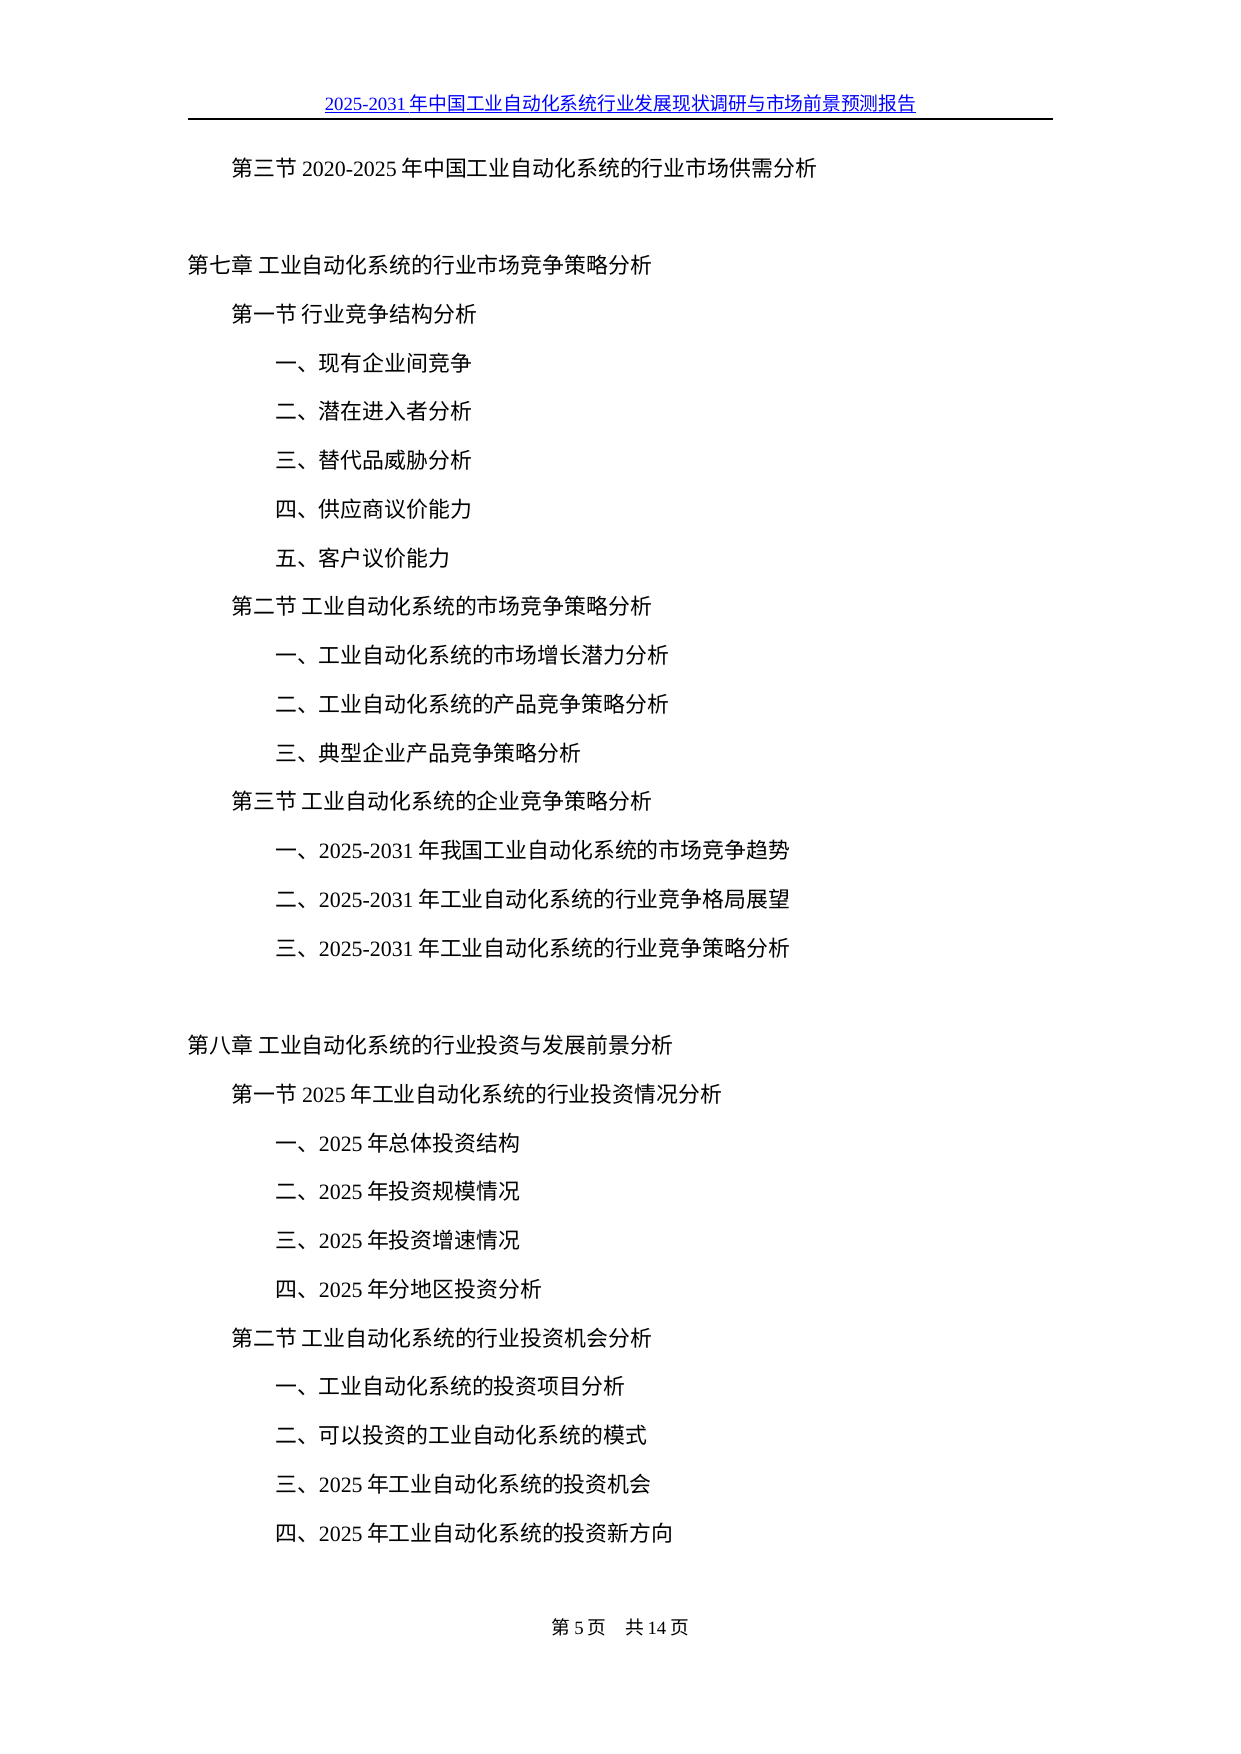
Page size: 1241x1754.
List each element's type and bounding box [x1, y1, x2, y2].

text [187, 150, 1053, 1548]
